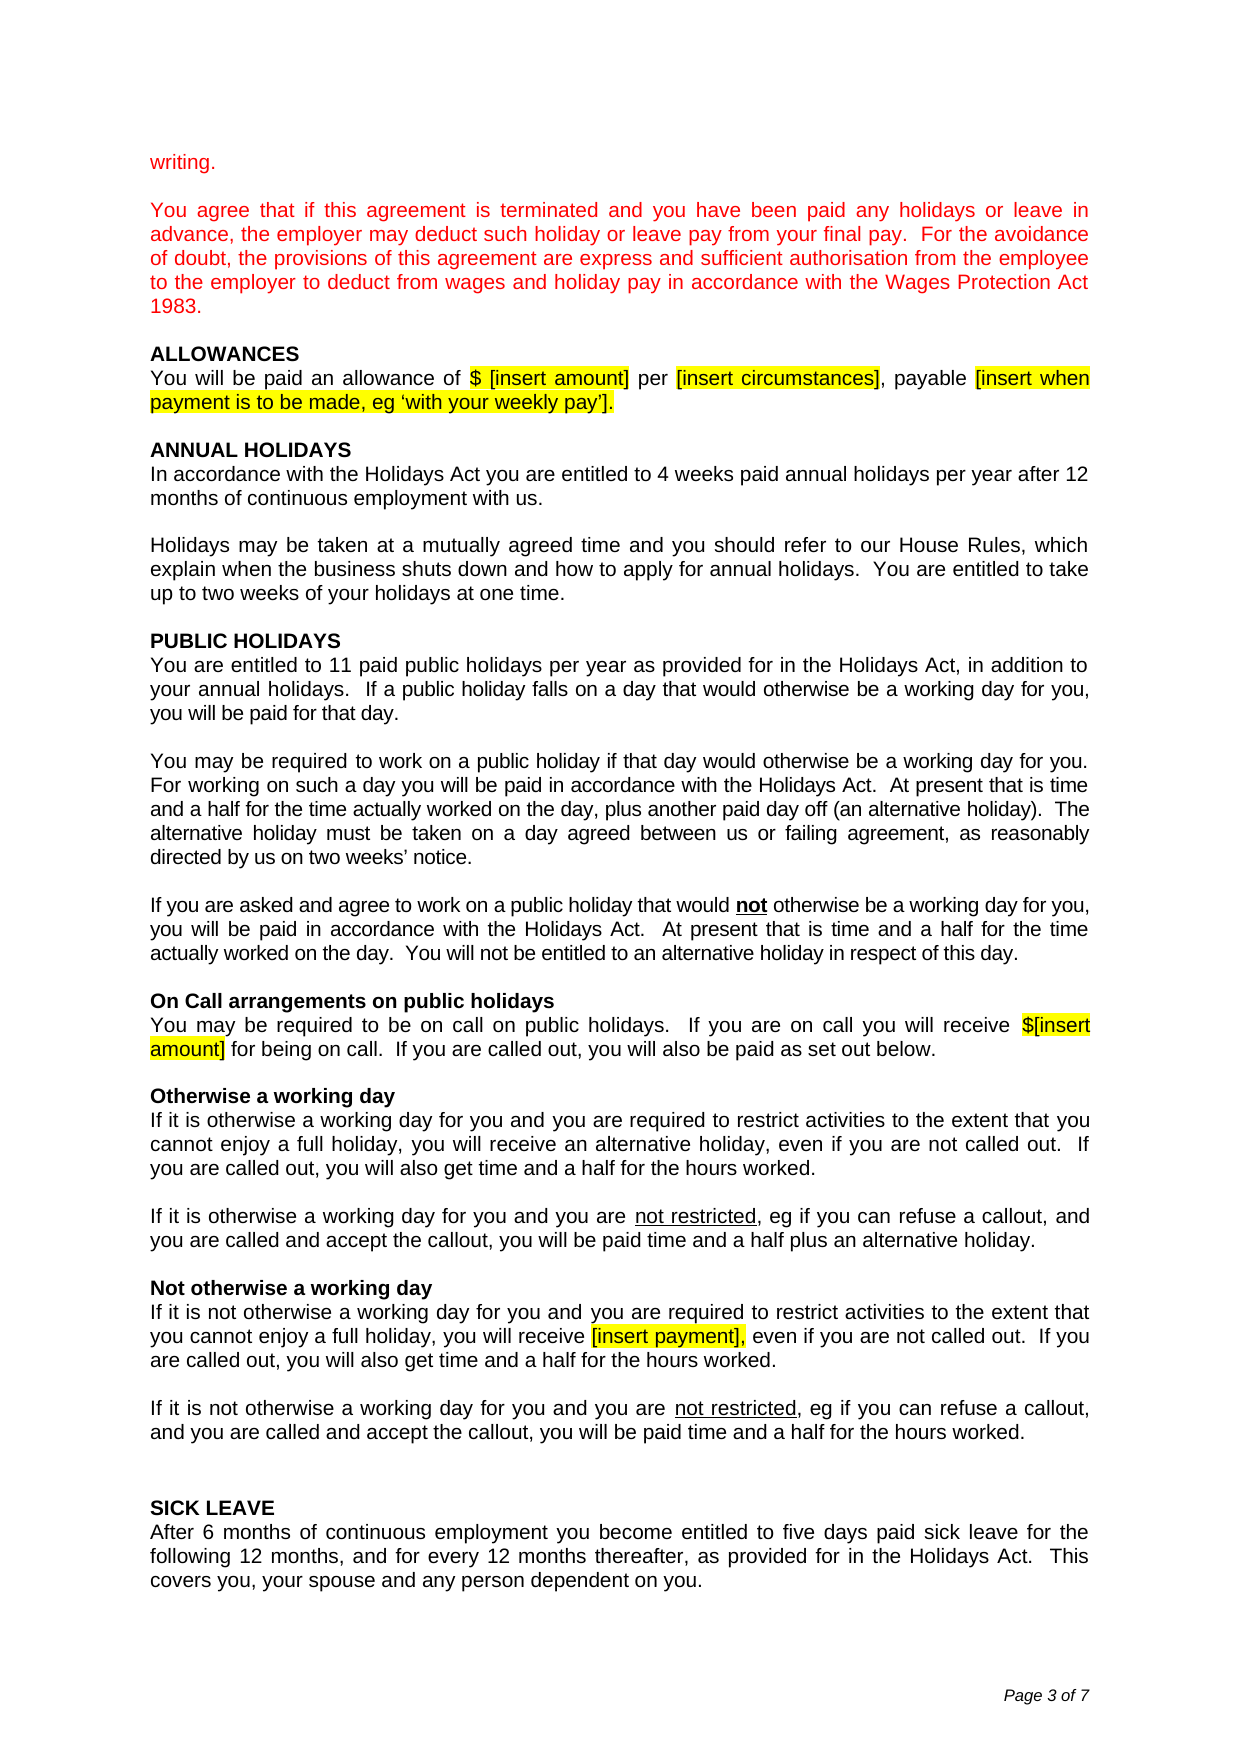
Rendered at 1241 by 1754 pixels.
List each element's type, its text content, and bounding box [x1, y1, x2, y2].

text On Call arrangements on public holidays [150, 988, 1090, 1012]
text You will be paid an allowance of $ [insert amount] per [insert circumstances], payable [insert when payment is to be made, eg ‘with your weekly pay’]. [150, 366, 1090, 413]
text If it is otherwise a working day for you and you are required to restrict activities to the extent that you cannot enjoy a full holiday, you will receive an alternative holiday, even if you are not called out. If you are called out, you will also get time and a half for the hours worked. [150, 1108, 1090, 1180]
text You may be required to work on a public holiday if that day would otherwise be a working day for you. For working on such a day you will be paid in accordance with the Holidays Act. At present that is time and a half for the time actually worked on the day, plus another paid day off (an alternative holiday). The alternative holiday must be taken on a day agreed between us or failing agreement, as reasonably directed by us on two weeks’ notice. [150, 749, 1090, 869]
text You may be required to be on call on public holidays. If you are on call you will receive $[insert amount] for being on call. If you are called out, you will also be paid as set out below. [150, 1012, 1090, 1060]
text If you are asked and agree to work on a public holiday that would not otherwise be a working day for you, you will be paid in accordance with the Holidays Act. At present that is time and a half for the time actually worked on the day. You will not be entitled to an alternative holiday in respect of this day. [150, 893, 1090, 964]
text ANNUAL HOLIDAYS [150, 437, 1090, 461]
text If it is not otherwise a working day for you and you are required to restrict activities to the extent that you cannot enjoy a full holiday, you will receive [insert payment], even if you are not called out. If you are called out, you will also get time and a half for the hours worked. [150, 1300, 1090, 1372]
text In accordance with the Holidays Act you are entitled to 4 weeks paid annual holidays per year after 12 months of continuous employment with us. [150, 461, 1090, 509]
text After 6 months of continuous employment you become entitled to five days paid sick leave for the following 12 months, and for every 12 months thereafter, as provided for in the Holidays Act. This covers you, your spouse and any person dependent on you. [150, 1520, 1090, 1592]
text ALLOWANCES [150, 342, 1090, 366]
text Holidays may be taken at a mutually agreed time and you should refer to our House Rules, which explain when the business shuts down and how to apply for annual holidays. You are entitled to take up to two weeks of your holidays at one time. [150, 533, 1090, 605]
text You agree that if this agreement is terminated and you have been paid any holidays or leave in advance, the employer may deduct such holiday or leave pay from your final pay. For the avoidance of doubt, the provisions of this agreement are express and sufficient authorisation from the employee to the employer to deduct from wages and holiday pay in accordance with the Wages Protection Act 1983. [150, 198, 1090, 318]
text Not otherwise a working day [150, 1276, 1090, 1300]
text PUBLIC HOLIDAYS [150, 629, 1090, 653]
text You are entitled to 11 paid public holidays per year as provided for in the Holidays Act, in addition to your annual holidays. If a public holiday falls on a day that would otherwise be a working day for you, you will be paid for that day. [150, 653, 1090, 725]
text If it is not otherwise a working day for you and you are not restricted, eg if you can refuse a callout, and you are called and accept the callout, you will be paid time and a half for the hours worked. [150, 1396, 1090, 1444]
text If it is otherwise a working day for you and you are not restricted, eg if you can refuse a callout, and you are called and accept the callout, you will be paid time and a half plus an alternative holiday. [150, 1204, 1090, 1252]
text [150, 150, 1090, 174]
text SICK LEAVE [150, 1496, 1090, 1520]
text Otherwise a working day [150, 1084, 1090, 1108]
